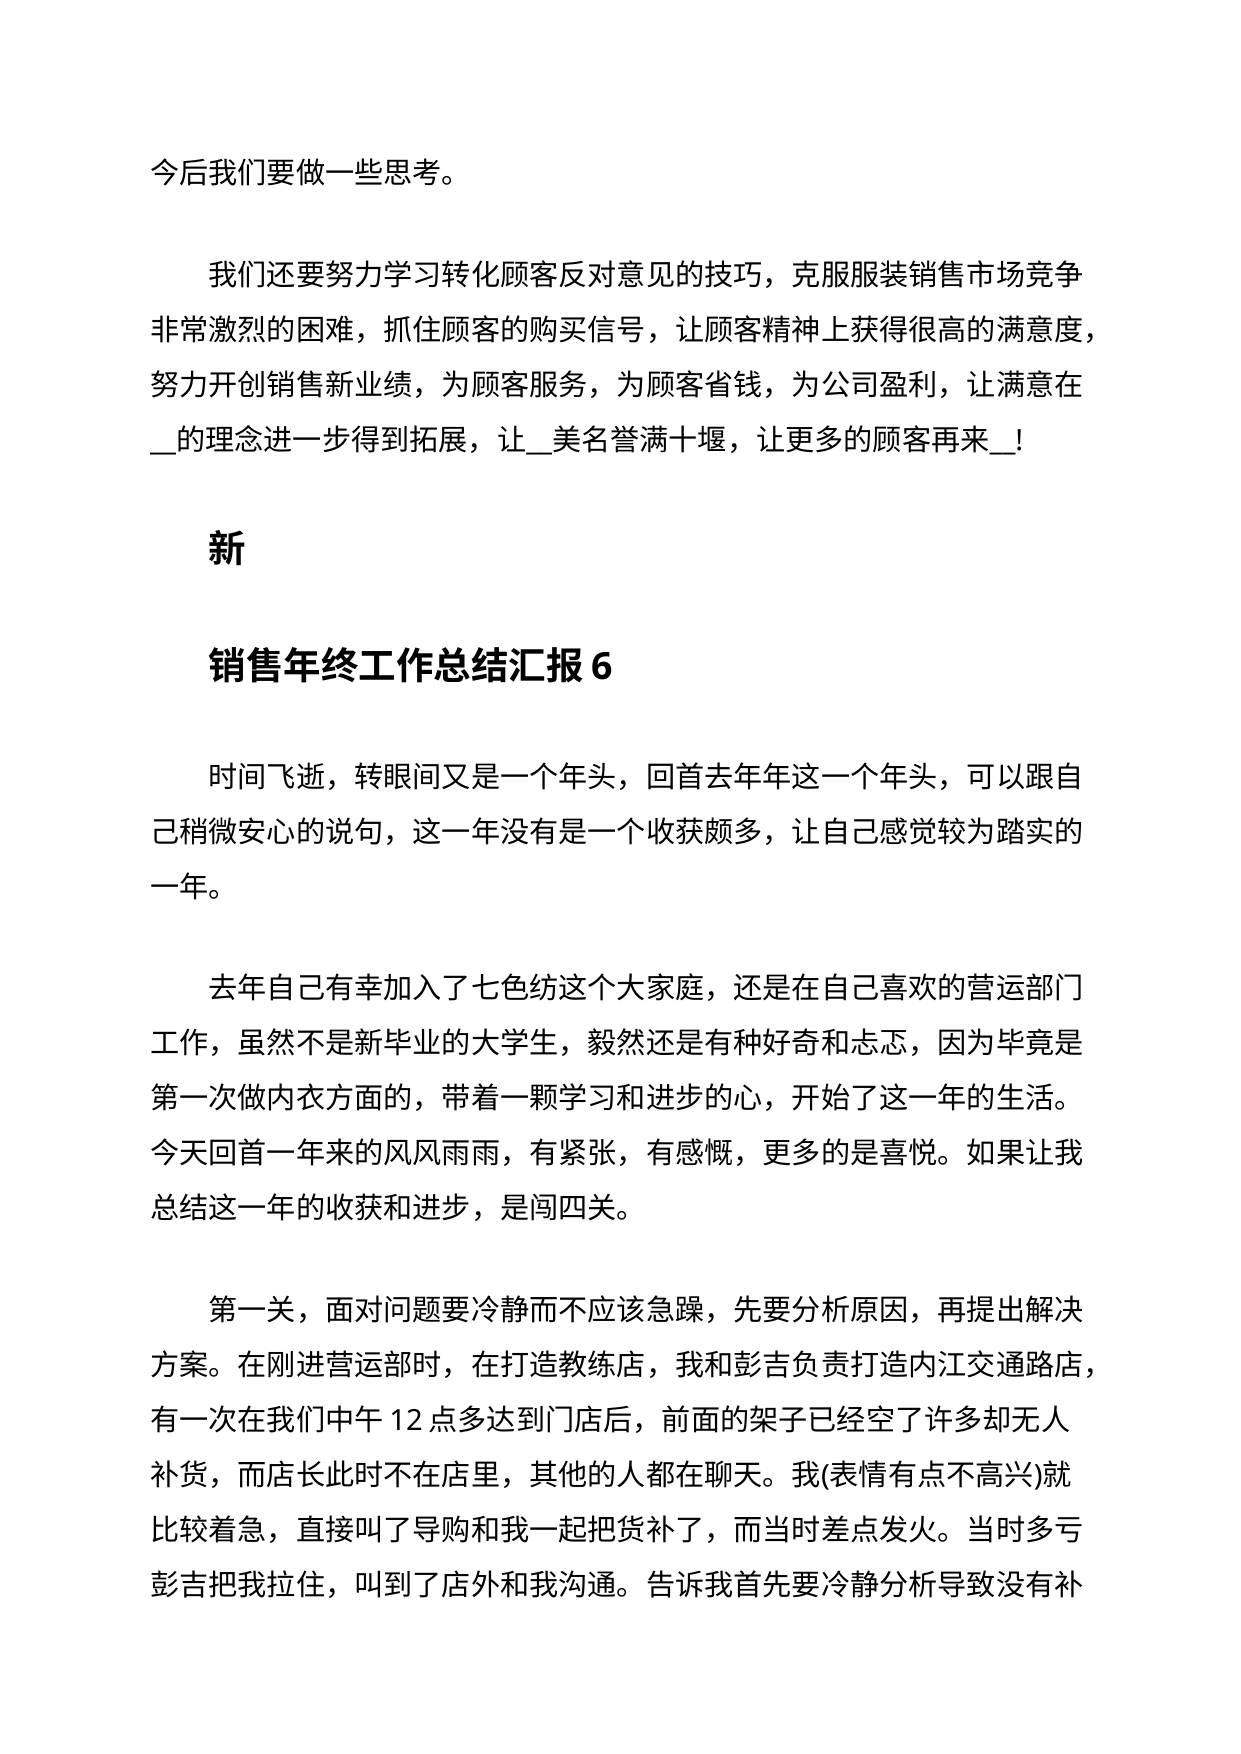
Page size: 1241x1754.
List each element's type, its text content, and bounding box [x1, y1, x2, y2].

text 去年自己有幸加入了七色纺这个大家庭，还是在自己喜欢的营运部门工作，虽然不是新毕业的大学生，毅然还是有种好奇和忐忑，因为毕竟是第一次做内衣方面的，带着一颗学习和进步的心，开始了这一年的生活。今天回首一年来的风风雨雨，有紧张，有感慨，更多的是喜悦。如果让我总结这一年的收获和进步，是闯四关。 [150, 965, 1090, 1227]
text 新 [150, 518, 1090, 573]
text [150, 1286, 1090, 1603]
text 我们还要努力学习转化顾客反对意见的技巧，克服服装销售市场竞争非常激烈的困难，抓住顾客的购买信号，让顾客精神上获得很高的满意度，努力开创销售新业绩，为顾客服务，为顾客省钱，为公司盈利，让满意在__的理念进一步得到拓展，让__美名誉满十堰，让更多的顾客再来__! [150, 252, 1090, 459]
text 时间飞逝，转眼间又是一个年头，回首去年年这一个年头，可以跟自己稍微安心的说句，这一年没有是一个收获颇多，让自己感觉较为踏实的一年。 [150, 753, 1090, 906]
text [150, 150, 1090, 192]
text 销售年终工作总结汇报6 [150, 636, 1090, 690]
